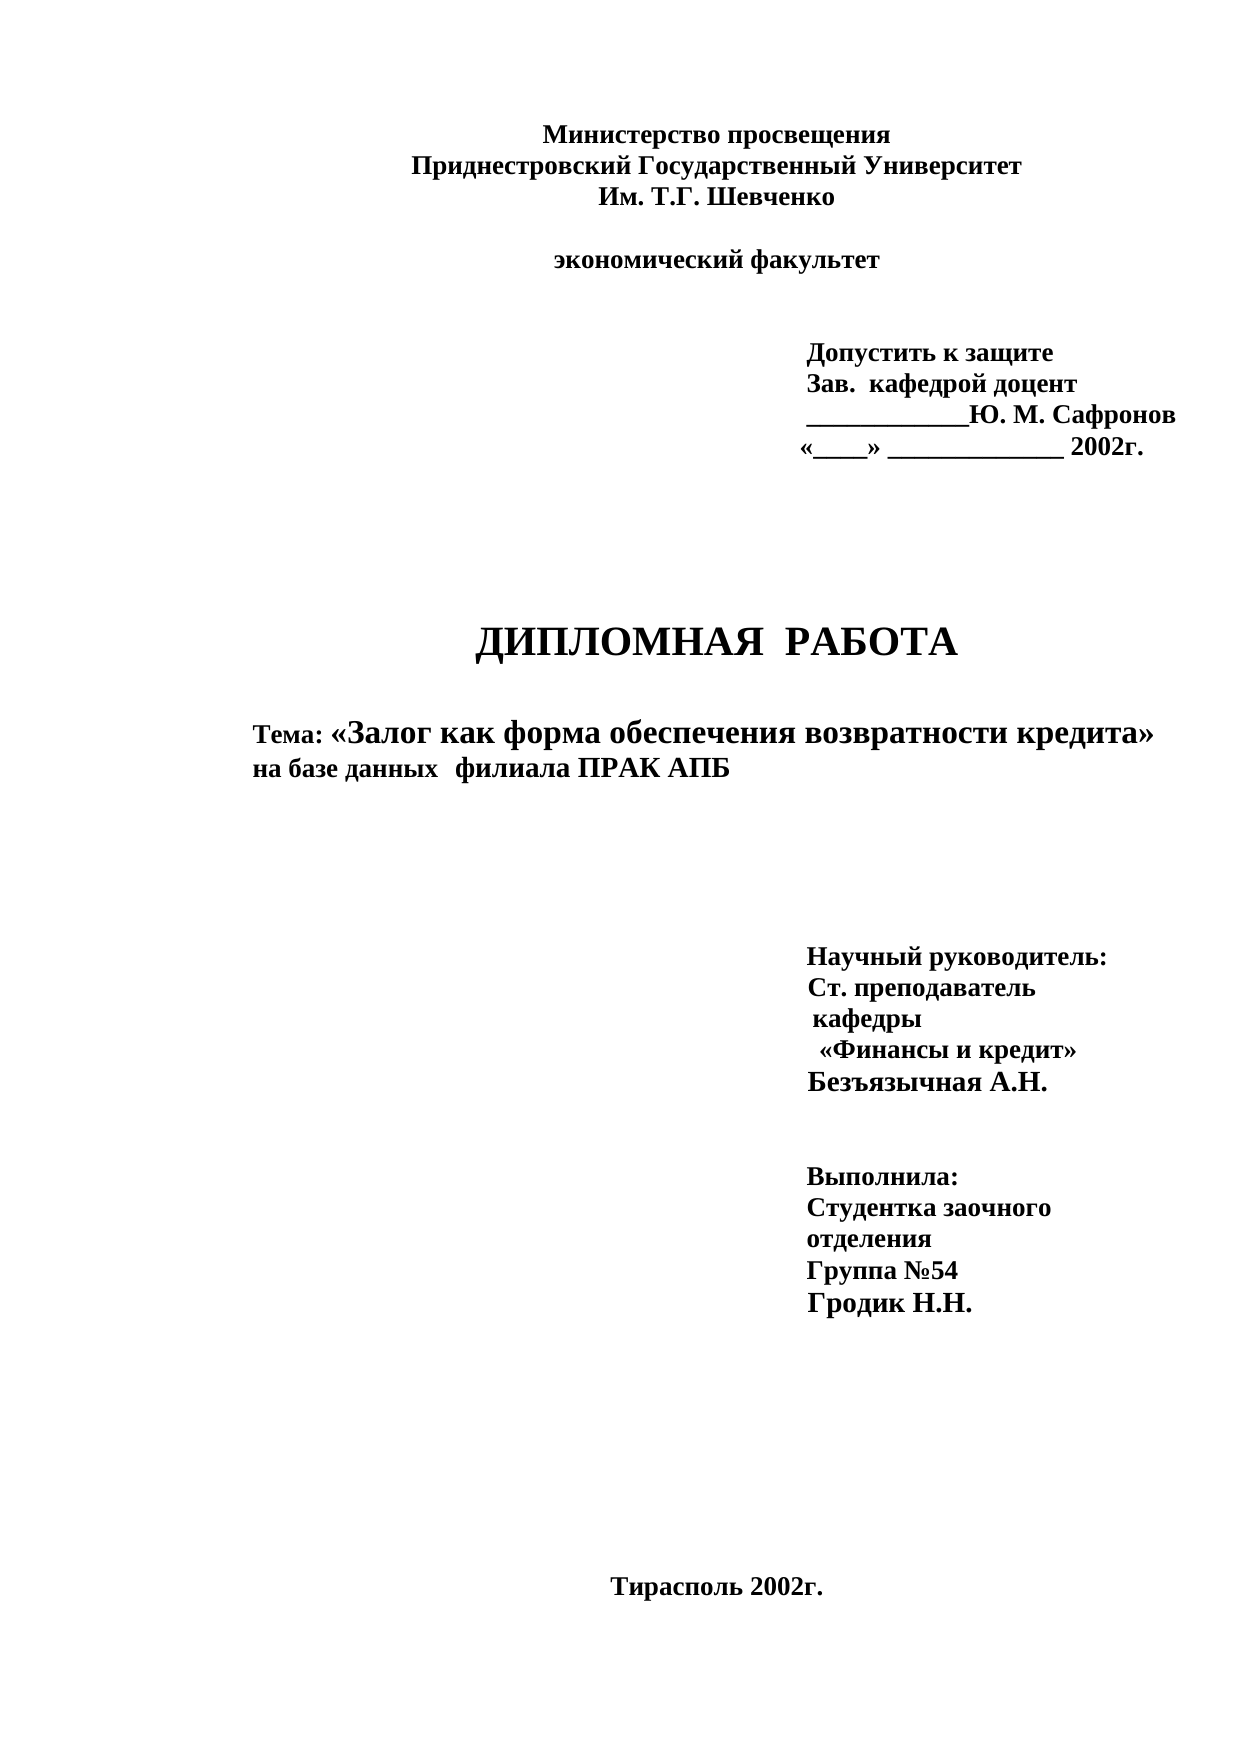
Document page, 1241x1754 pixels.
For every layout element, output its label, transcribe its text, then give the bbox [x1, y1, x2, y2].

text Научный руководитель: [177, 940, 1181, 971]
text Зав. кафедрой доцент [177, 367, 1181, 398]
text кафедры [812, 1002, 1181, 1033]
text Тема: «Залог как форма обеспечения возвратности кредита» [177, 712, 1181, 751]
text Группа №54 [177, 1254, 1181, 1285]
text Приднестровский Государственный Университет [177, 149, 1181, 180]
text Ст. преподаватель [177, 971, 1181, 1002]
text «Финансы и кредит» [812, 1033, 1181, 1064]
text Студентка заочного [177, 1191, 1181, 1223]
text Гродик Н.Н. [177, 1285, 1181, 1318]
text «____» _____________ 2002г. [177, 429, 1181, 461]
text Безъязычная А.Н. [177, 1064, 1181, 1098]
text ____________Ю. М. Сафронов [177, 398, 1181, 429]
text отделения [177, 1223, 1181, 1254]
text на базе данных филиала ПРАК АПБ [177, 751, 1181, 784]
text экономический факультет [177, 243, 1181, 274]
text Выполнила: [177, 1160, 1181, 1191]
text Тирасполь 2002г. [177, 1570, 1181, 1601]
title Министерство просвещения [177, 118, 1181, 149]
text Допустить к защите [177, 336, 1181, 367]
text ДИПЛОМНАЯ РАБОТА [177, 616, 1181, 664]
text Им. Т.Г. Шевченко [177, 180, 1181, 212]
